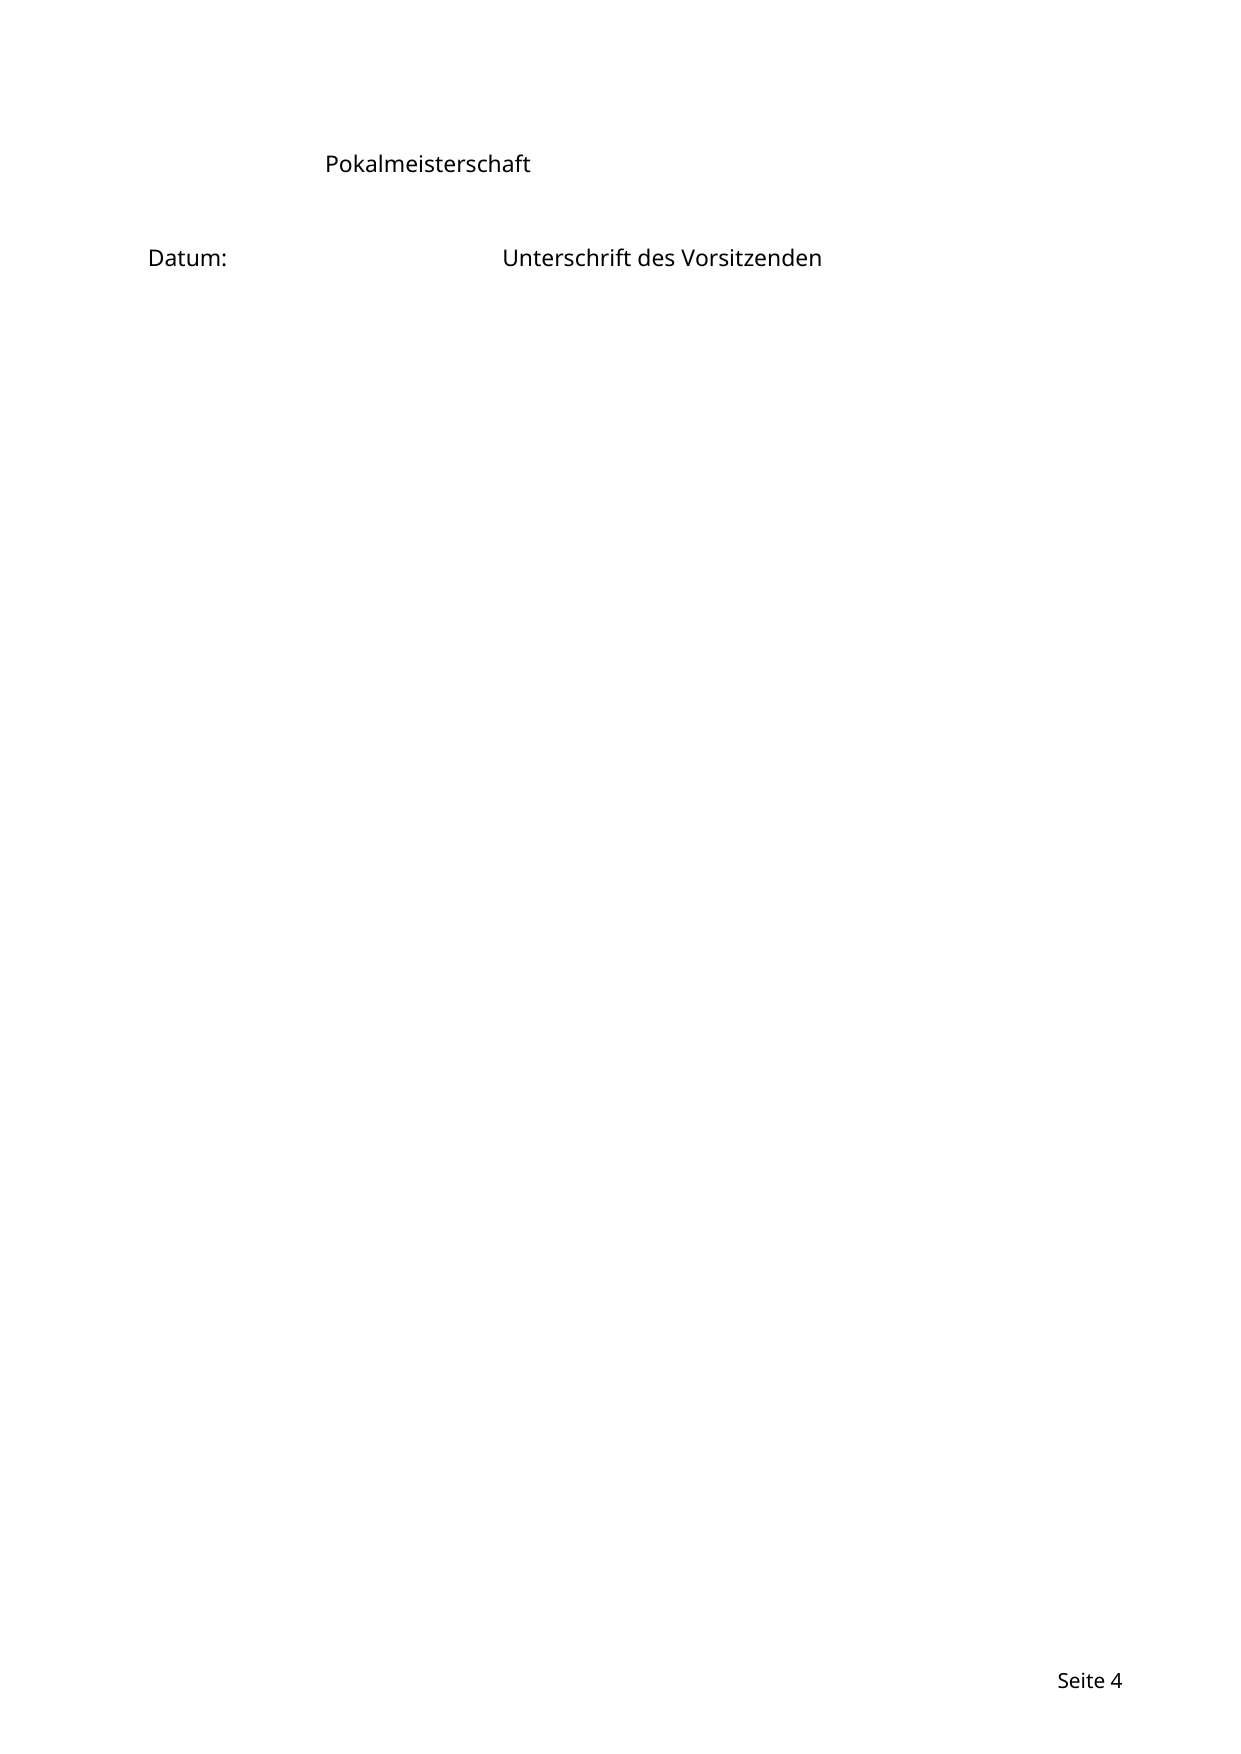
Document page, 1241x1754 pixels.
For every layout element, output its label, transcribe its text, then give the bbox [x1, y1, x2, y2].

text Datum: Unterschrift des Vorsitzenden [148, 241, 1122, 273]
text Pokalmeisterschaft [148, 148, 1122, 179]
